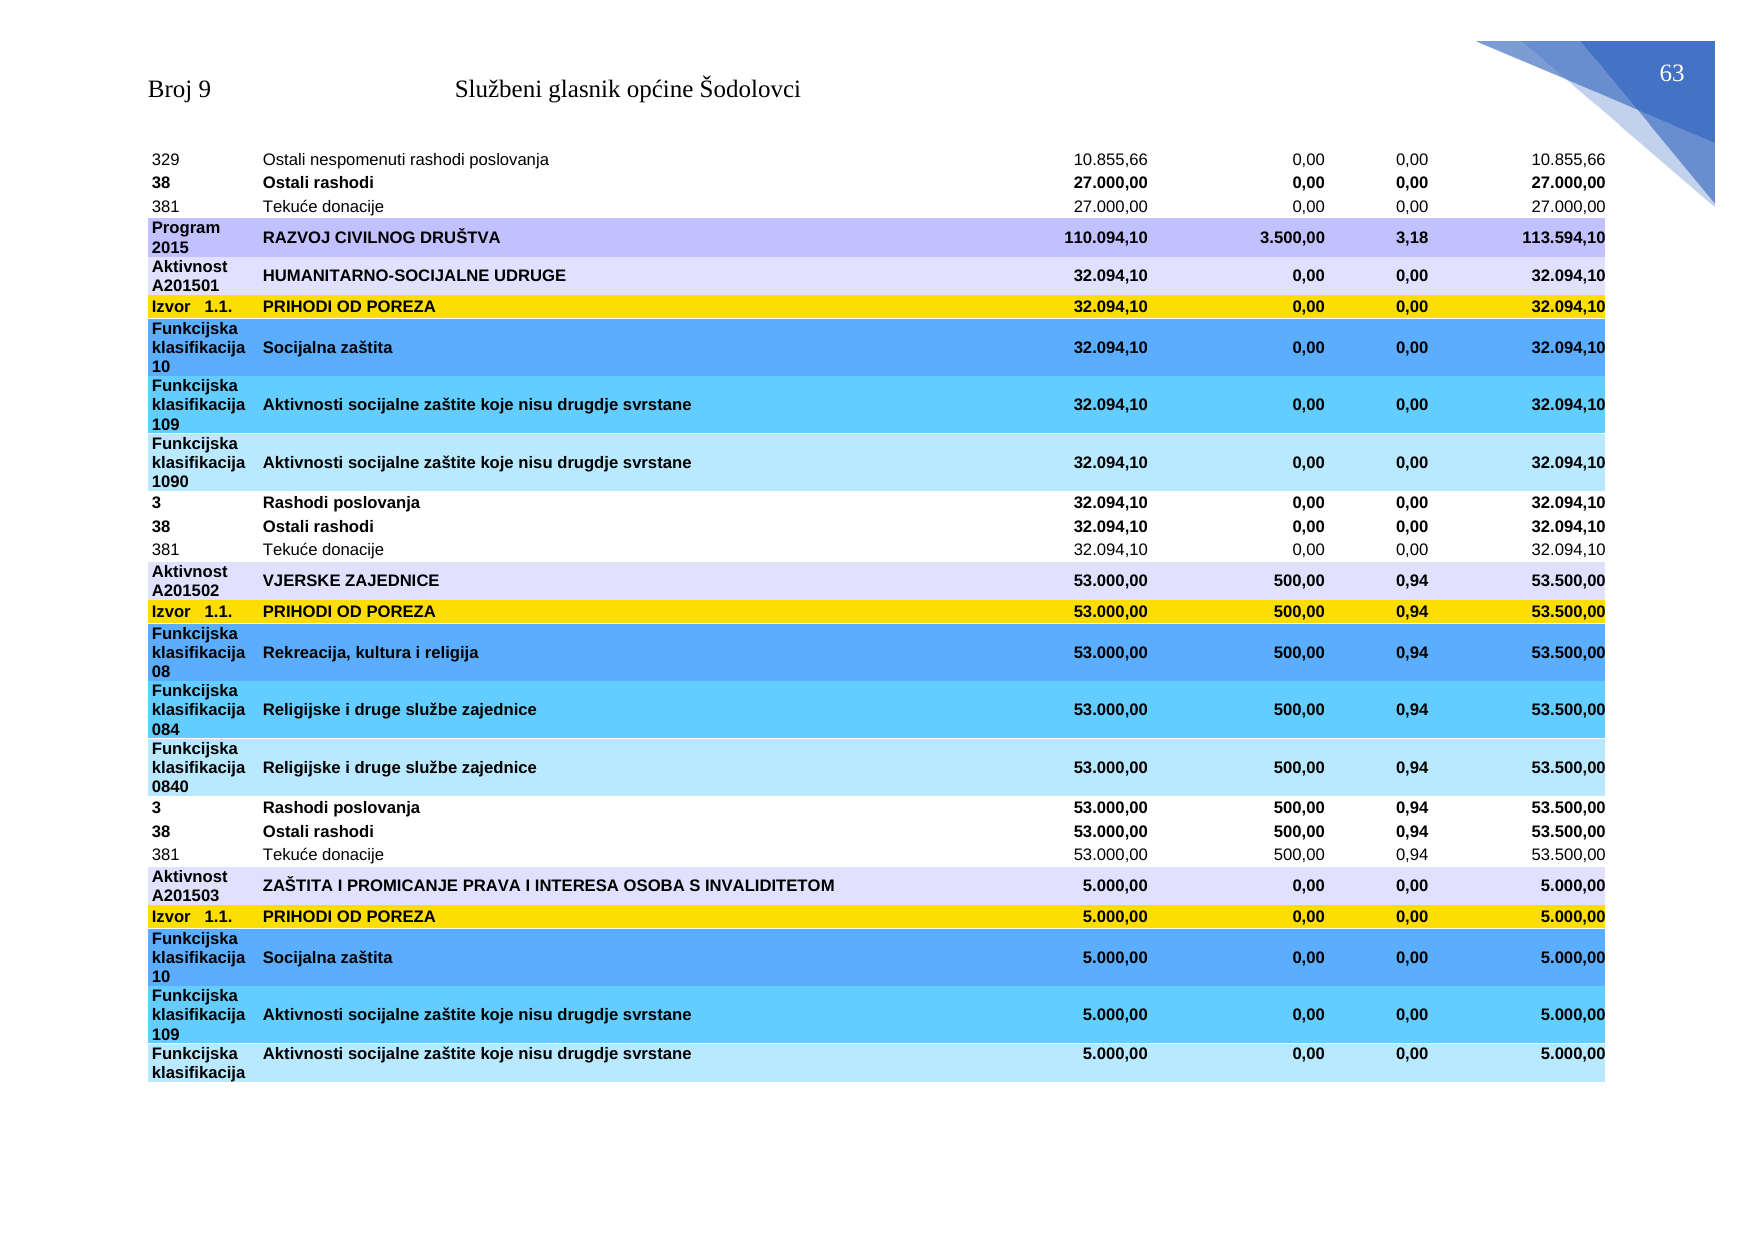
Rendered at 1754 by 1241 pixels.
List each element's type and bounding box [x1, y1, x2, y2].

picture [1476, 41, 1715, 207]
table_header [148, 514, 1605, 562]
table_header [148, 819, 1605, 867]
table_header [148, 148, 1605, 218]
